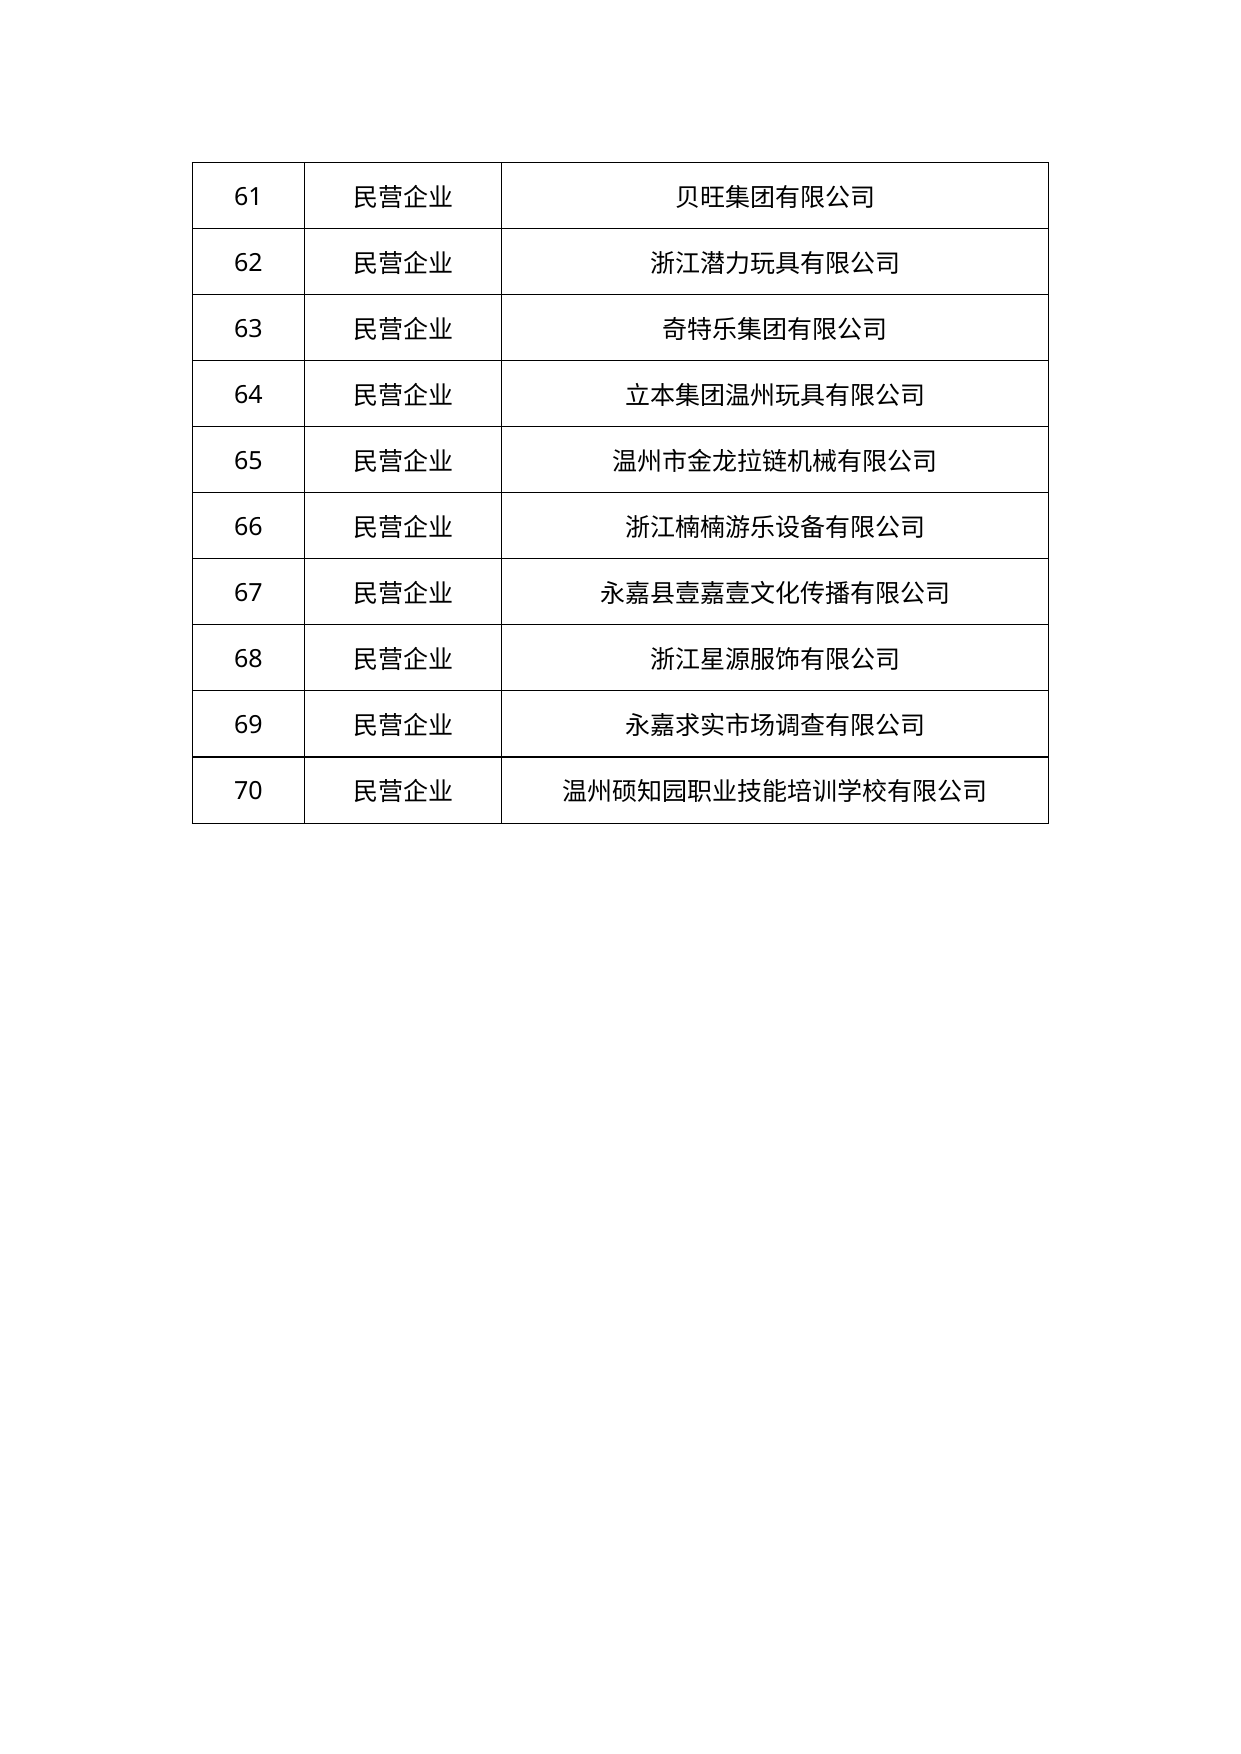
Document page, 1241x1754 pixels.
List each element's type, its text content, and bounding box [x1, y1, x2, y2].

table_cell 66 [193, 493, 304, 558]
table_cell 民营企业 [305, 295, 501, 360]
table_cell 63 [193, 295, 304, 360]
table_cell 68 [193, 625, 304, 690]
table_cell 永嘉求实市场调查有限公司 [502, 691, 1048, 756]
table_cell 民营企业 [305, 163, 501, 228]
table_cell 民营企业 [305, 758, 501, 822]
table_cell 温州市金龙拉链机械有限公司 [502, 427, 1048, 492]
table_cell 民营企业 [305, 361, 501, 426]
table_cell 浙江楠楠游乐设备有限公司 [502, 493, 1048, 558]
table_cell 浙江潜力玩具有限公司 [502, 229, 1048, 294]
table_cell 69 [193, 691, 304, 756]
table_cell 永嘉县壹嘉壹文化传播有限公司 [502, 559, 1048, 624]
table_cell 67 [193, 559, 304, 624]
table_cell 民营企业 [305, 427, 501, 492]
table_cell 61 [193, 163, 304, 228]
table_cell 65 [193, 427, 304, 492]
table_cell 温州硕知园职业技能培训学校有限公司 [502, 758, 1048, 822]
table_cell 70 [193, 758, 304, 822]
table_cell 62 [193, 229, 304, 294]
table_cell 立本集团温州玩具有限公司 [502, 361, 1048, 426]
table_cell 民营企业 [305, 625, 501, 690]
table_cell 贝旺集团有限公司 [502, 163, 1048, 228]
table_cell 民营企业 [305, 691, 501, 756]
table_cell 民营企业 [305, 559, 501, 624]
table_cell 民营企业 [305, 229, 501, 294]
table_cell 奇特乐集团有限公司 [502, 295, 1048, 360]
table_cell 民营企业 [305, 493, 501, 558]
table_cell 浙江星源服饰有限公司 [502, 625, 1048, 690]
table_cell 64 [193, 361, 304, 426]
